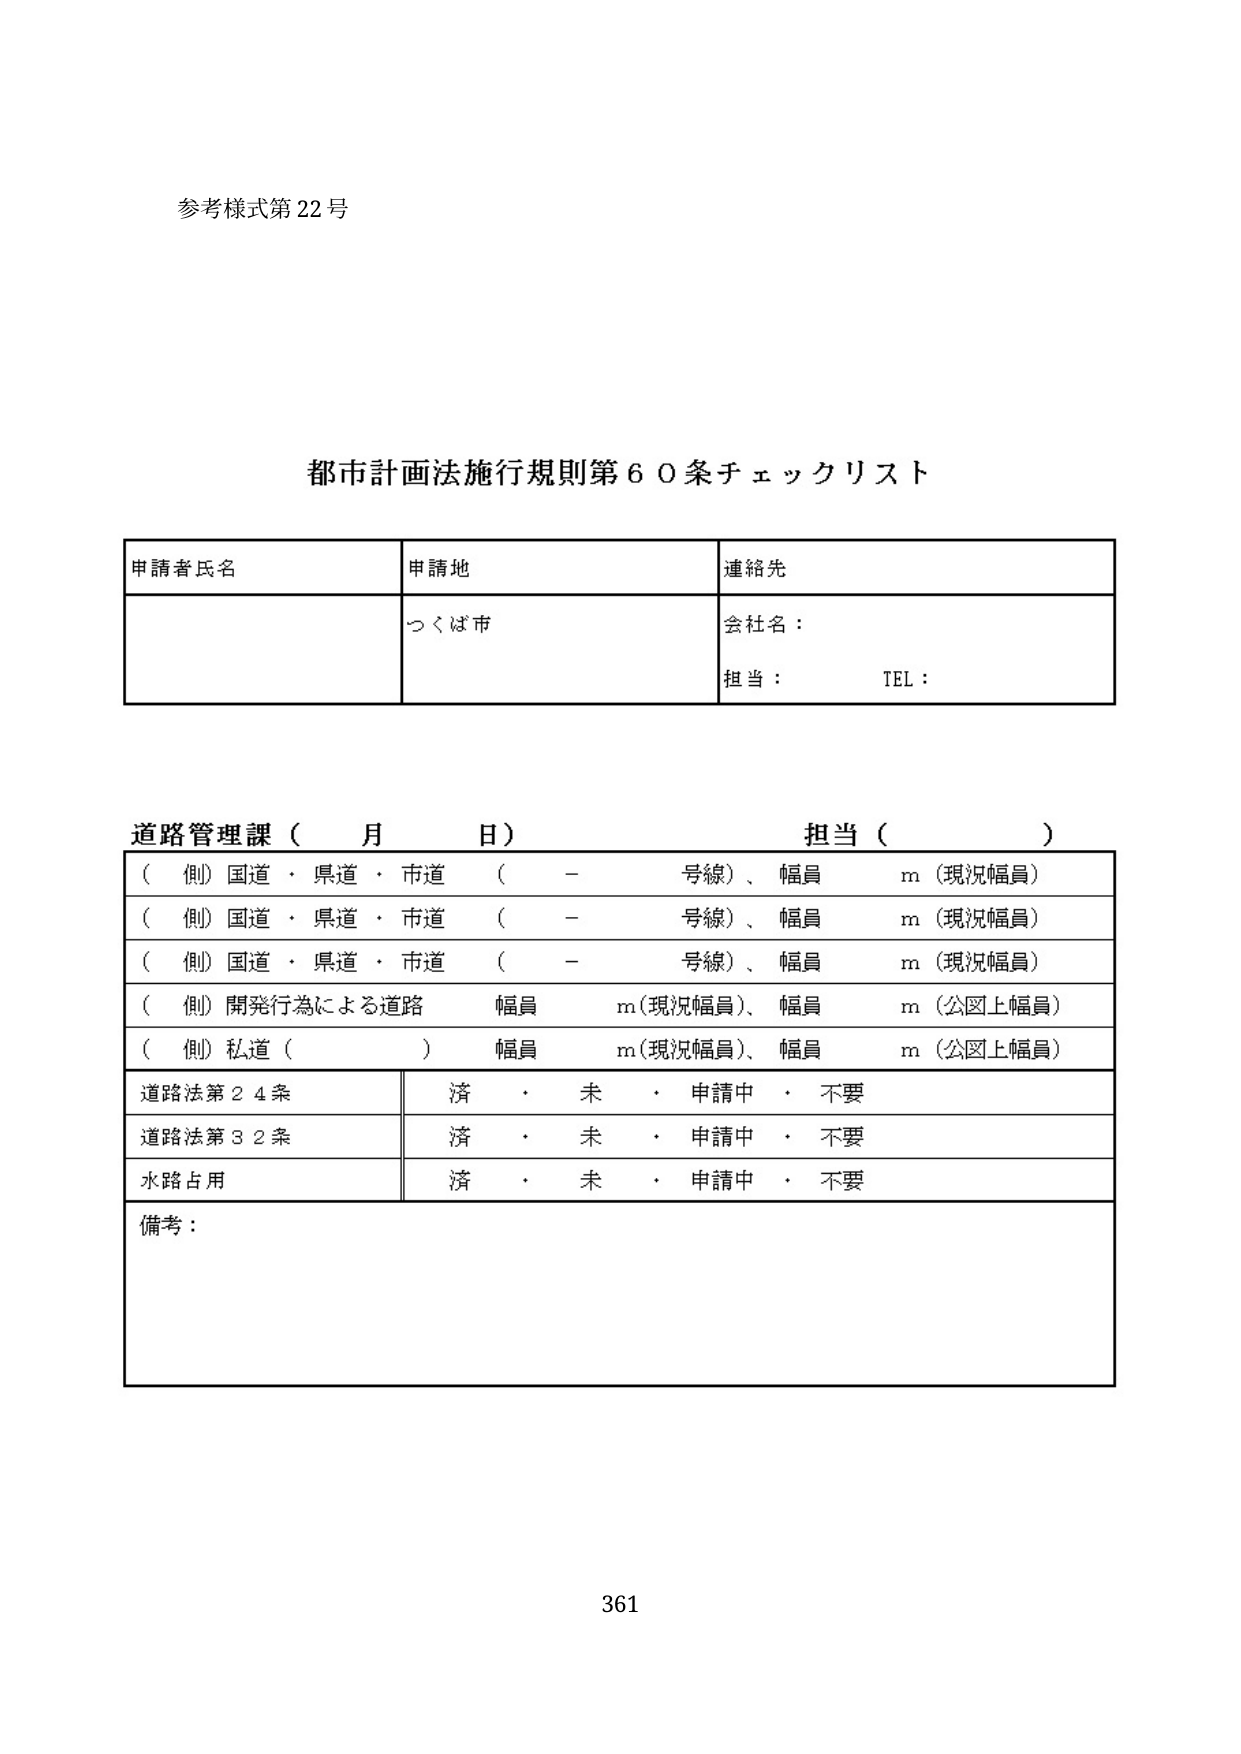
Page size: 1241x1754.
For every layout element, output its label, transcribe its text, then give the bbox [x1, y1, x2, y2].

text 参考様式第22号 [177, 189, 1063, 226]
picture [107, 435, 1134, 1397]
